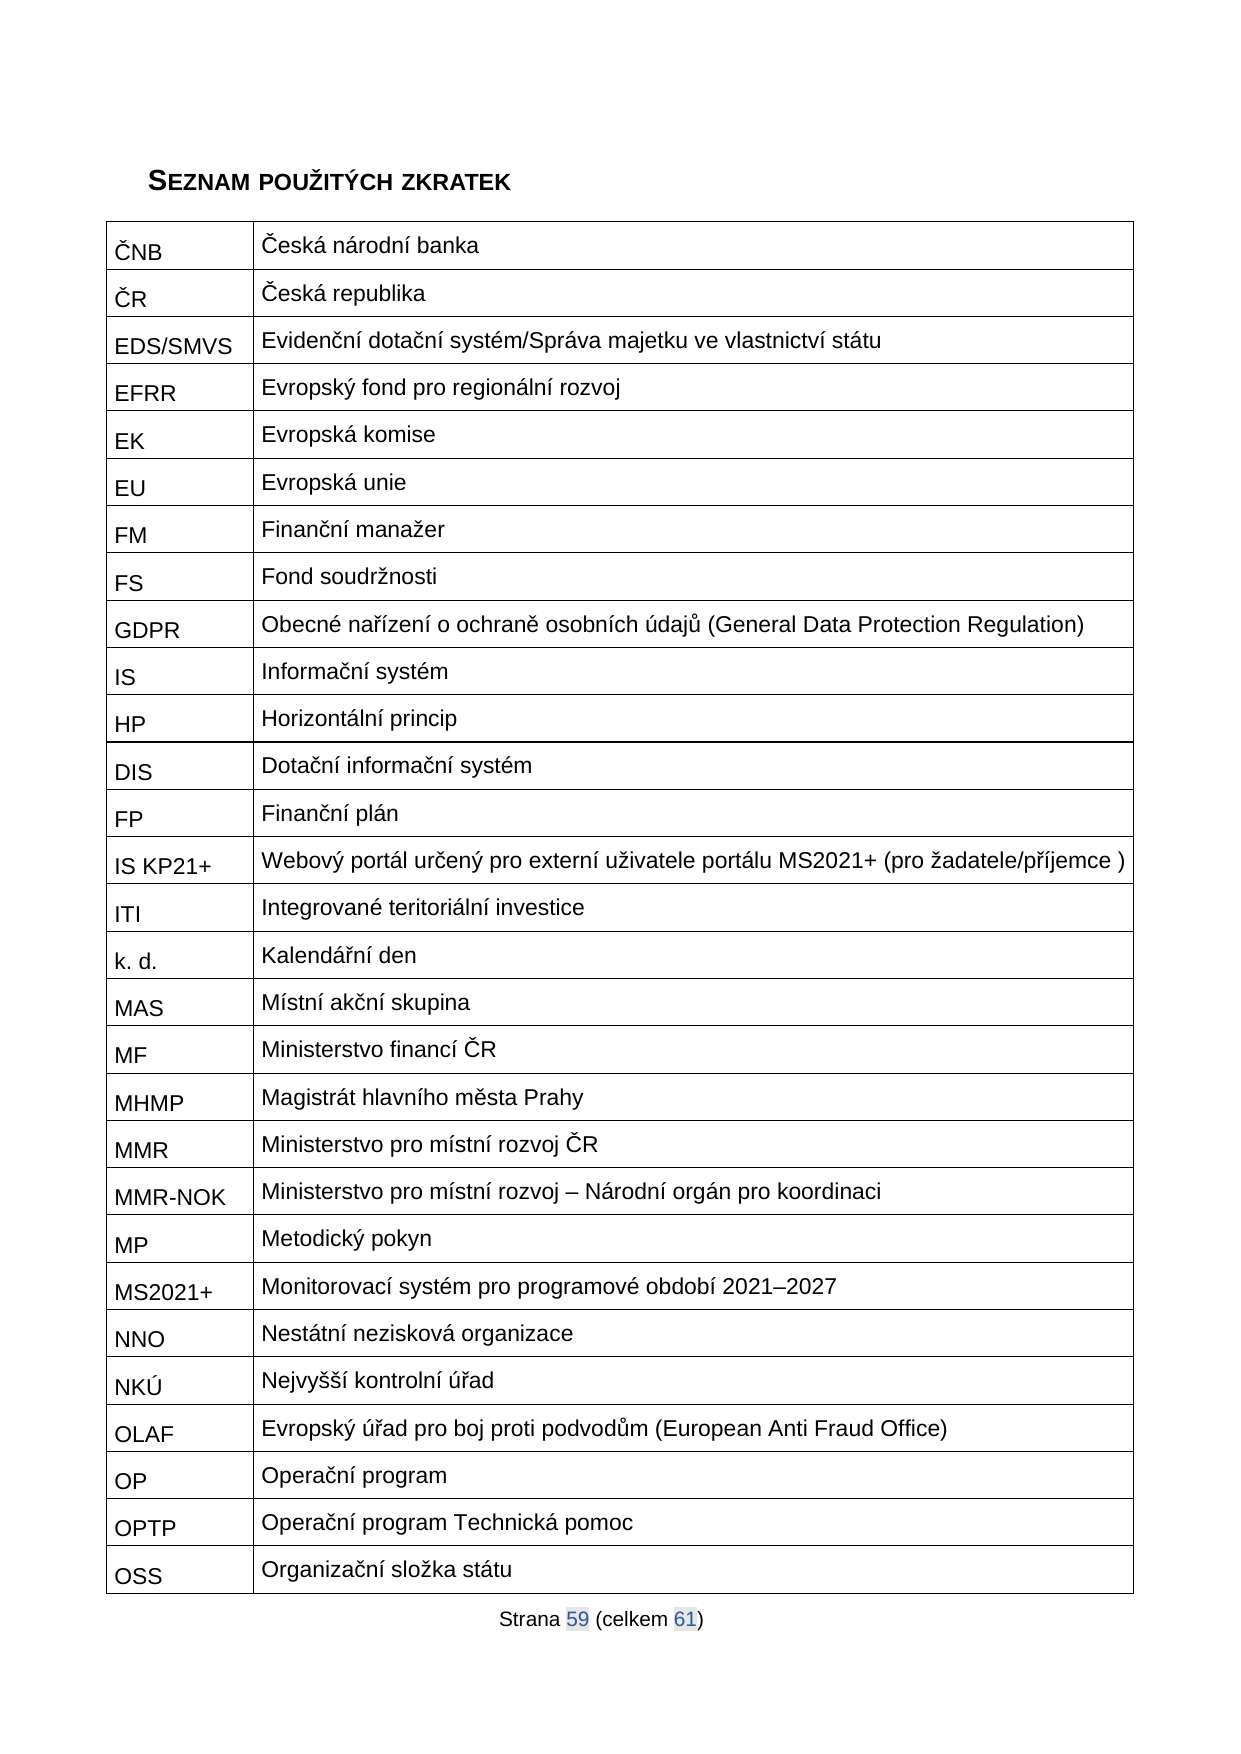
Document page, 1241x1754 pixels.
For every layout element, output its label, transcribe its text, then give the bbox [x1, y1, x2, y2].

table_cell MHMP [107, 1074, 253, 1120]
table_cell EU [107, 459, 253, 505]
table_cell Webový portál určený pro externí uživatele portálu MS2021+ (pro žadatele/příjemce ) [254, 837, 1133, 883]
table_cell Obecné nařízení o ochraně osobních údajů (General Data Protection Regulation) [254, 601, 1133, 647]
table_cell Operační program [254, 1452, 1133, 1498]
table_cell Informační systém [254, 648, 1133, 694]
table_cell Česká republika [254, 270, 1133, 316]
table_cell Fond soudržnosti [254, 553, 1133, 599]
table_cell MAS [107, 979, 253, 1025]
table_cell EFRR [107, 364, 253, 410]
table_cell MF [107, 1026, 253, 1072]
table_cell Ministerstvo financí ČR [254, 1026, 1133, 1072]
table_cell Evropský fond pro regionální rozvoj [254, 364, 1133, 410]
table_cell MMR-NOK [107, 1168, 253, 1214]
table_cell EK [107, 411, 253, 458]
table_cell k. d. [107, 932, 253, 978]
table_cell Ministerstvo pro místní rozvoj – Národní orgán pro koordinaci [254, 1168, 1133, 1214]
table_cell Evropská unie [254, 459, 1133, 505]
table_cell MMR [107, 1121, 253, 1167]
table_cell Finanční manažer [254, 506, 1133, 552]
table_cell GDPR [107, 601, 253, 647]
table_cell FP [107, 790, 253, 836]
table_cell Monitorovací systém pro programové období 2021–2027 [254, 1263, 1133, 1309]
table_header ČNB [107, 222, 253, 268]
table_cell ČR [107, 270, 253, 316]
table_cell Nestátní nezisková organizace [254, 1310, 1133, 1356]
table_cell NNO [107, 1310, 253, 1356]
table_cell OSS [107, 1546, 253, 1593]
table_header Česká národní banka [254, 222, 1133, 268]
table_cell HP [107, 695, 253, 741]
table_cell MP [107, 1215, 253, 1262]
subtitle Seznam použitých zkratek [148, 163, 1092, 196]
table_cell ITI [107, 884, 253, 931]
table_cell DIS [107, 743, 253, 789]
table_cell Magistrát hlavního města Prahy [254, 1074, 1133, 1120]
table_cell OP [107, 1452, 253, 1498]
table_cell Dotační informační systém [254, 743, 1133, 789]
table_cell Evropská komise [254, 411, 1133, 458]
table_cell Integrované teritoriální investice [254, 884, 1133, 931]
table_cell OLAF [107, 1405, 253, 1451]
table_cell Evidenční dotační systém/Správa majetku ve vlastnictví státu [254, 317, 1133, 363]
table_cell Metodický pokyn [254, 1215, 1133, 1262]
table_cell OPTP [107, 1499, 253, 1545]
table_cell IS KP21+ [107, 837, 253, 883]
table_cell Operační program Technická pomoc [254, 1499, 1133, 1545]
table_cell Nejvyšší kontrolní úřad [254, 1357, 1133, 1403]
table_cell Organizační složka státu [254, 1546, 1133, 1593]
table_cell Místní akční skupina [254, 979, 1133, 1025]
table_cell Kalendářní den [254, 932, 1133, 978]
table_cell EDS/SMVS [107, 317, 253, 363]
table_cell Ministerstvo pro místní rozvoj ČR [254, 1121, 1133, 1167]
table_cell Evropský úřad pro boj proti podvodům (European Anti Fraud Office) [254, 1405, 1133, 1451]
table_cell MS2021+ [107, 1263, 253, 1309]
table_cell Finanční plán [254, 790, 1133, 836]
table_cell FS [107, 553, 253, 599]
table_cell Horizontální princip [254, 695, 1133, 741]
table_cell FM [107, 506, 253, 552]
table_cell NKÚ [107, 1357, 253, 1403]
table_cell IS [107, 648, 253, 694]
